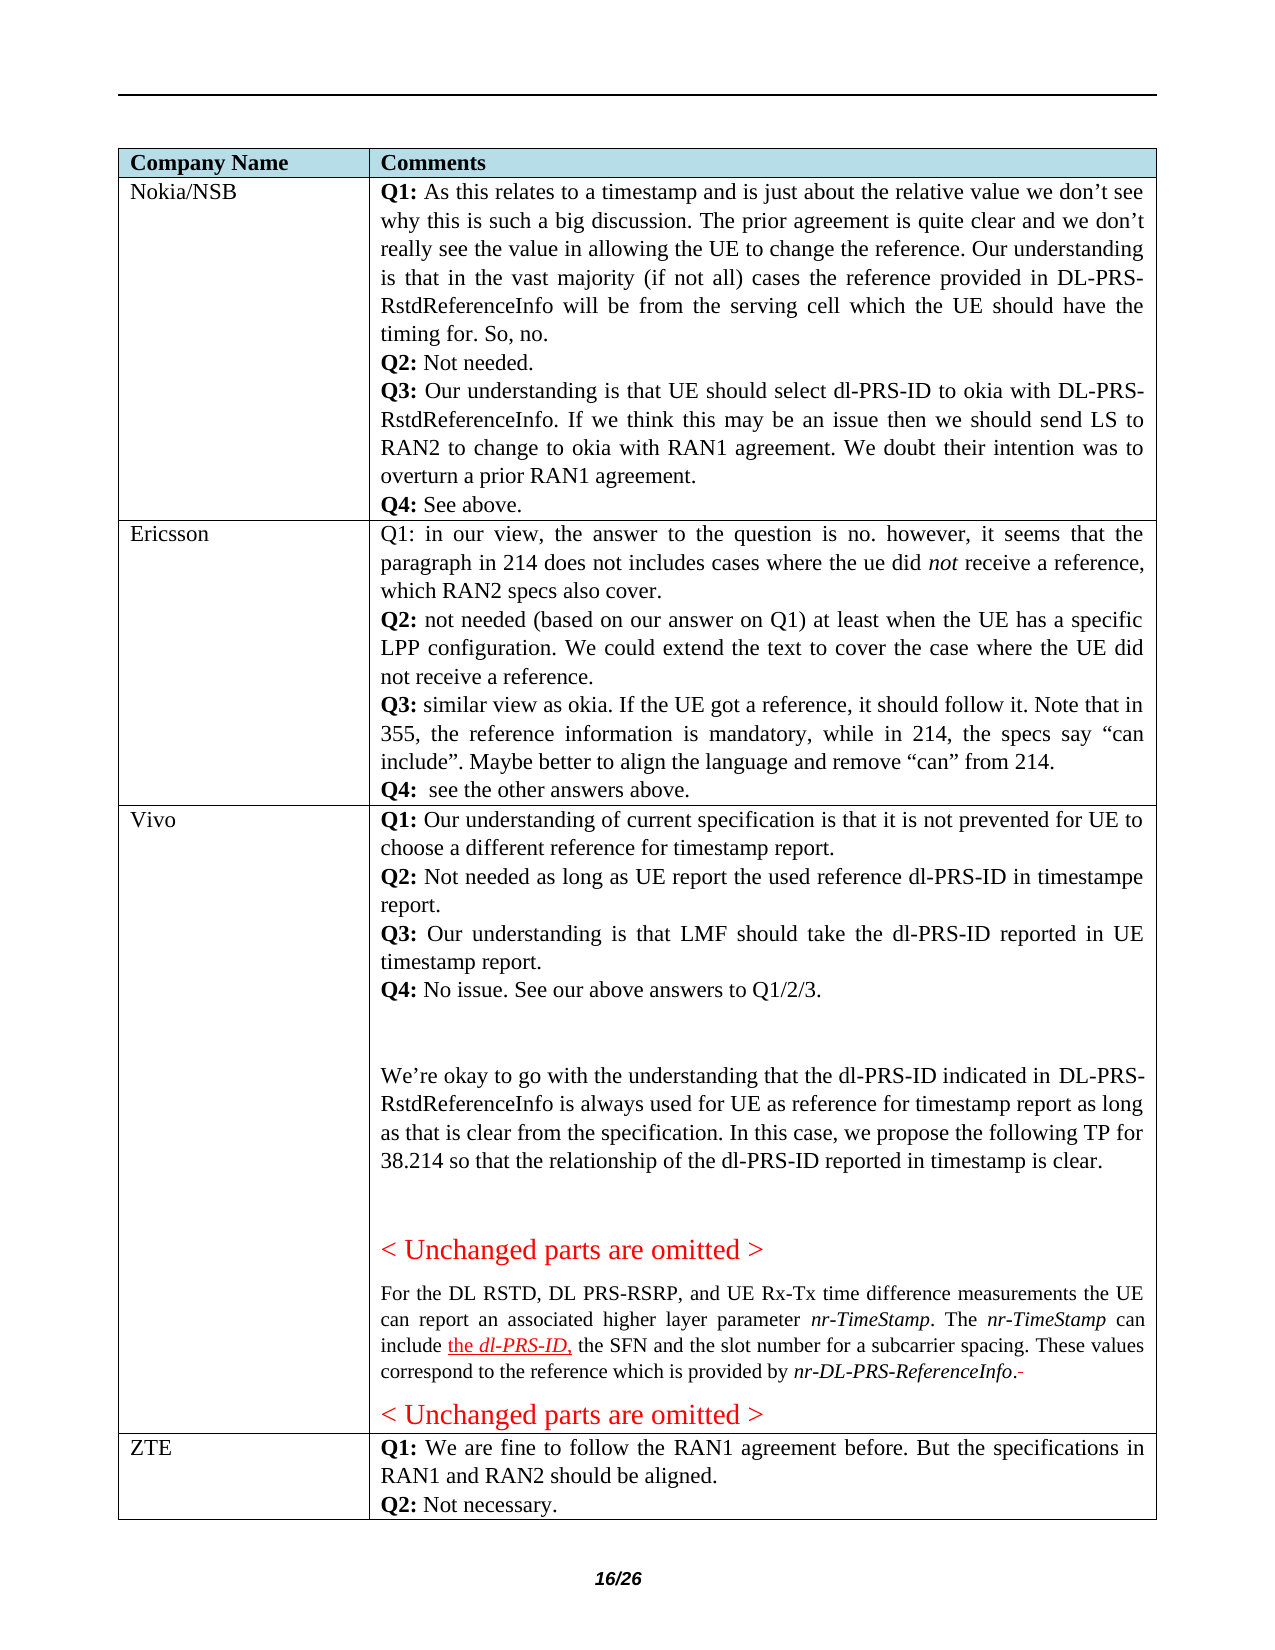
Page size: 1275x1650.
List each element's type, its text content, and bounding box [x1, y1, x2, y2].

table_header Company Name [119, 149, 369, 177]
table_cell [370, 1434, 1156, 1519]
table_cell Ericsson [119, 521, 369, 805]
table_cell Q1: As this relates to a timestamp and is just about the relative value we don’t see why this is such a big discussion. The prior agreement is quite clear and we don’t really see the value in allowing the UE to change the reference. Our understanding is that in the vast majority (if not all) cases the reference provided in DL-PRS-RstdReferenceInfo will be from the serving cell which the UE should have the timing for. So, no. Q2: Not needed. Q3: Our understanding is that UE should select dl-PRS-ID to okia with DL-PRS-RstdReferenceInfo. If we think this may be an issue then we should send LS to RAN2 to change to okia with RAN1 agreement. We doubt their intention was to overturn a prior RAN1 agreement. Q4: See above. [370, 178, 1156, 519]
table_cell Q1: in our view, the answer to the question is no. however, it seems that the paragraph in 214 does not includes cases where the ue did not receive a reference, which RAN2 specs also cover. Q2: not needed (based on our answer on Q1) at least when the UE has a specific LPP configuration. We could extend the text to cover the case where the UE did not receive a reference. Q3: similar view as okia. If the UE got a reference, it should follow it. Note that in 355, the reference information is mandatory, while in 214, the specs say “can include”. Maybe better to align the language and remove “can” from 214. Q4: see the other answers above. [370, 521, 1156, 805]
table_cell Vivo [119, 806, 369, 1433]
table_cell Q1: Our understanding of current specification is that it is not prevented for UE to choose a different reference for timestamp report. Q2: Not needed as long as UE report the used reference dl-PRS-ID in timestampe report. Q3: Our understanding is that LMF should take the dl-PRS-ID reported in UE timestamp report. Q4: No issue. See our above answers to Q1/2/3. We’re okay to go with the understanding that the dl-PRS-ID indicated in DL-PRS-RstdReferenceInfo is always used for UE as reference for timestamp report as long as that is clear from the specification. In this case, we propose the following TP for 38.214 so that the relationship of the dl-PRS-ID reported in timestamp is clear. < Unchanged parts are omitted > For the DL RSTD, DL PRS-RSRP, and UE Rx-Tx time difference measurements the UE can report an associated higher layer parameter nr-TimeStamp. The nr-TimeStamp can include the dl-PRS-ID, the SFN and the slot number for a subcarrier spacing. These values correspond to the reference which is provided by nr-DL-PRS-ReferenceInfo. < Unchanged parts are omitted > [370, 806, 1156, 1433]
table_cell Nokia/NSB [119, 178, 369, 519]
table_header Comments [370, 149, 1156, 177]
table_cell ZTE [119, 1434, 369, 1519]
